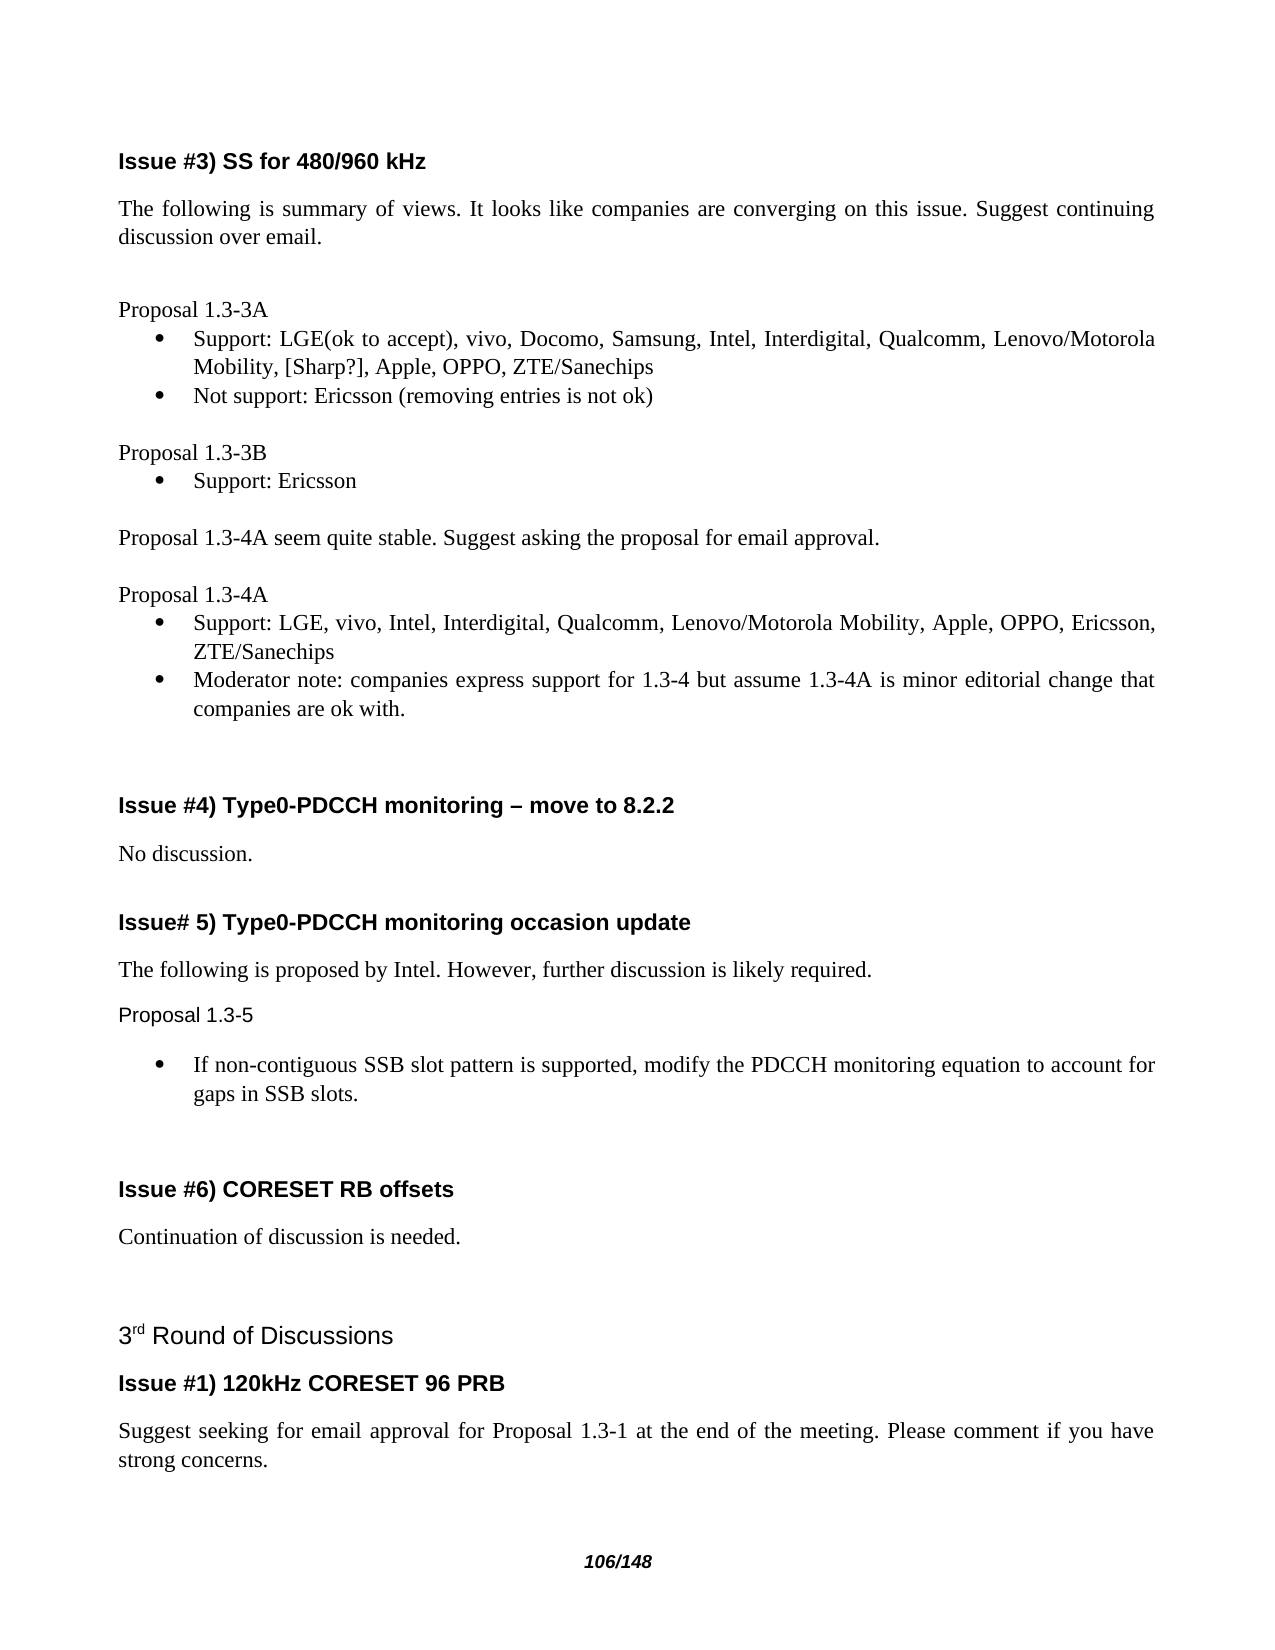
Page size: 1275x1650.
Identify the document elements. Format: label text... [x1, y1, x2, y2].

text Proposal 1.3-4A [118, 581, 1157, 607]
text No discussion. [118, 839, 1157, 866]
subtitle 3rd Round of Discussions [118, 1321, 1157, 1349]
list Support: LGE(ok to accept), vivo, Docomo, Samsung, Intel, Interdigital, Qualcomm, Lenovo/Motorola Mobility, [Sharp?], Apple, OPPO, ZTE/Sanechips [156, 325, 1157, 380]
list Moderator note: companies express support for 1.3-4 but assume 1.3-4A is minor editorial change that companies are ok with. [156, 666, 1157, 721]
list Support: Ericsson [156, 467, 1157, 493]
list If non-contiguous SSB slot pattern is supported, modify the PDCCH monitoring equation to account for gaps in SSB slots. [156, 1048, 1157, 1106]
subtitle Issue #3) SS for 480/960 kHz [118, 148, 1157, 174]
subtitle Proposal 1.3-5 [118, 1003, 1157, 1027]
list Not support: Ericsson (removing entries is not ok) [156, 382, 1157, 408]
text The following is proposed by Intel. However, further discussion is likely required. [118, 956, 1157, 982]
subtitle Issue #6) CORESET RB offsets [118, 1176, 1157, 1202]
text Proposal 1.3-3A [118, 296, 1157, 323]
text Proposal 1.3-3B [118, 439, 1157, 465]
subtitle Issue #4) Type0-PDCCH monitoring – move to 8.2.2 [118, 792, 1157, 819]
subtitle Issue# 5) Type0-PDCCH monitoring occasion update [118, 909, 1157, 935]
list Support: LGE, vivo, Intel, Interdigital, Qualcomm, Lenovo/Motorola Mobility, Apple, OPPO, Ericsson, ZTE/Sanechips [156, 609, 1157, 664]
subtitle Issue #1) 120kHz CORESET 96 PRB [118, 1370, 1157, 1397]
text Proposal 1.3-4A seem quite stable. Suggest asking the proposal for email approval. [118, 524, 1157, 550]
text The following is summary of views. It looks like companies are converging on this issue. Suggest continuing discussion over email. [118, 195, 1157, 250]
text Suggest seeking for email approval for Proposal 1.3-1 at the end of the meeting. Please comment if you have strong concerns. [118, 1418, 1157, 1472]
text Continuation of discussion is needed. [118, 1223, 1157, 1249]
